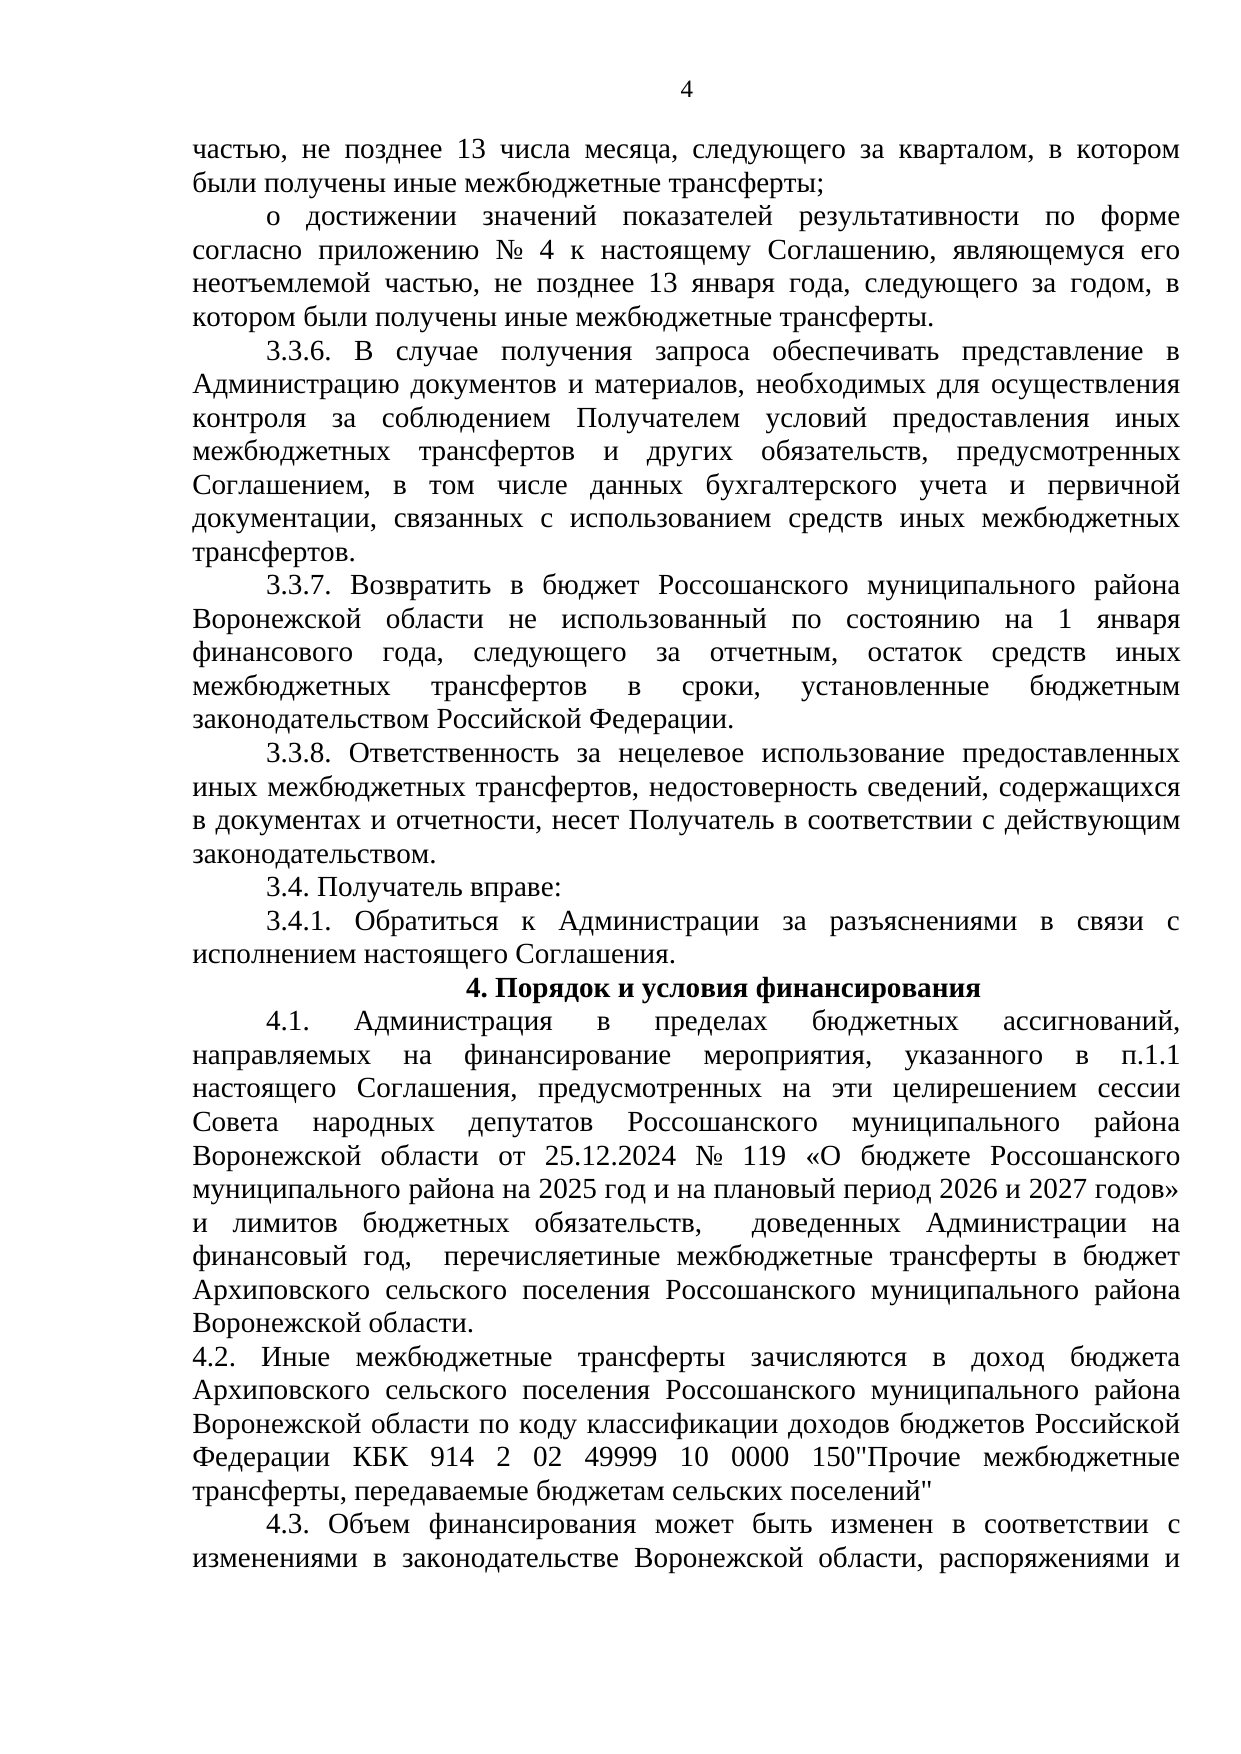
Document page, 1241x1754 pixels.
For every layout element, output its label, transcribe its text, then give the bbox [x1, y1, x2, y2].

text 3.3.6. В случае получения запроса обеспечивать представление в Администрацию документов и материалов, необходимых для осуществления контроля за соблюдением Получателем условий предоставления иных межбюджетных трансфертов и других обязательств, предусмотренных Соглашением, в том числе данных бухгалтерского учета и первичной документации, связанных с использованием средств иных межбюджетных трансфертов. [192, 333, 1181, 567]
text о достижении значений показателей результативности по форме согласно приложению № 4 к настоящему Соглашению, являющемуся его неотъемлемой частью, не позднее 13 января года, следующего за годом, в котором были получены иные межбюджетные трансферты. [192, 198, 1181, 333]
text 3.4. Получатель вправе: [192, 869, 1181, 903]
text 4.1. Администрация в пределах бюджетных ассигнований, направляемых на финансирование мероприятия, указанного в п.1.1 настоящего Соглашения, предусмотренных на эти целирешением сессии Совета народных депутатов Россошанского муниципального района Воронежской области от 25.12.2024 № 119 «О бюджете Россошанского муниципального района на 2025 год и на плановый период 2026 и 2027 годов» и лимитов бюджетных обязательств, доведенных Администрации на финансовый год, перечисляетиные межбюджетные трансферты в бюджет Архиповского сельского поселения Россошанского муниципального района Воронежской области. [192, 1003, 1181, 1339]
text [192, 131, 1181, 198]
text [192, 1507, 1181, 1574]
text 3.3.7. Возвратить в бюджет Россошанского муниципального района Воронежской области не использованный по состоянию на 1 января финансового года, следующего за отчетным, остаток средств иных межбюджетных трансфертов в сроки, установленные бюджетным законодательством Российской Федерации. [192, 567, 1181, 735]
text 3.3.8. Ответственность за нецелевое использование предоставленных иных межбюджетных трансфертов, недостоверность сведений, содержащихся в документах и отчетности, несет Получатель в соответствии с действующим законодательством. [192, 735, 1181, 869]
text 3.4.1. Обратиться к Администрации за разъяснениями в связи с исполнением настоящего Соглашения. [192, 903, 1181, 970]
text 4.2. Иные межбюджетные трансферты зачисляются в доход бюджета Архиповского сельского поселения Россошанского муниципального района Воронежской области по коду классификации доходов бюджетов Российской Федерации КБК 914 2 02 49999 10 0000 150"Прочие межбюджетные трансферты, передаваемые бюджетам сельских поселений" [192, 1339, 1181, 1507]
text 4. Порядок и условия финансирования [192, 970, 1181, 1003]
